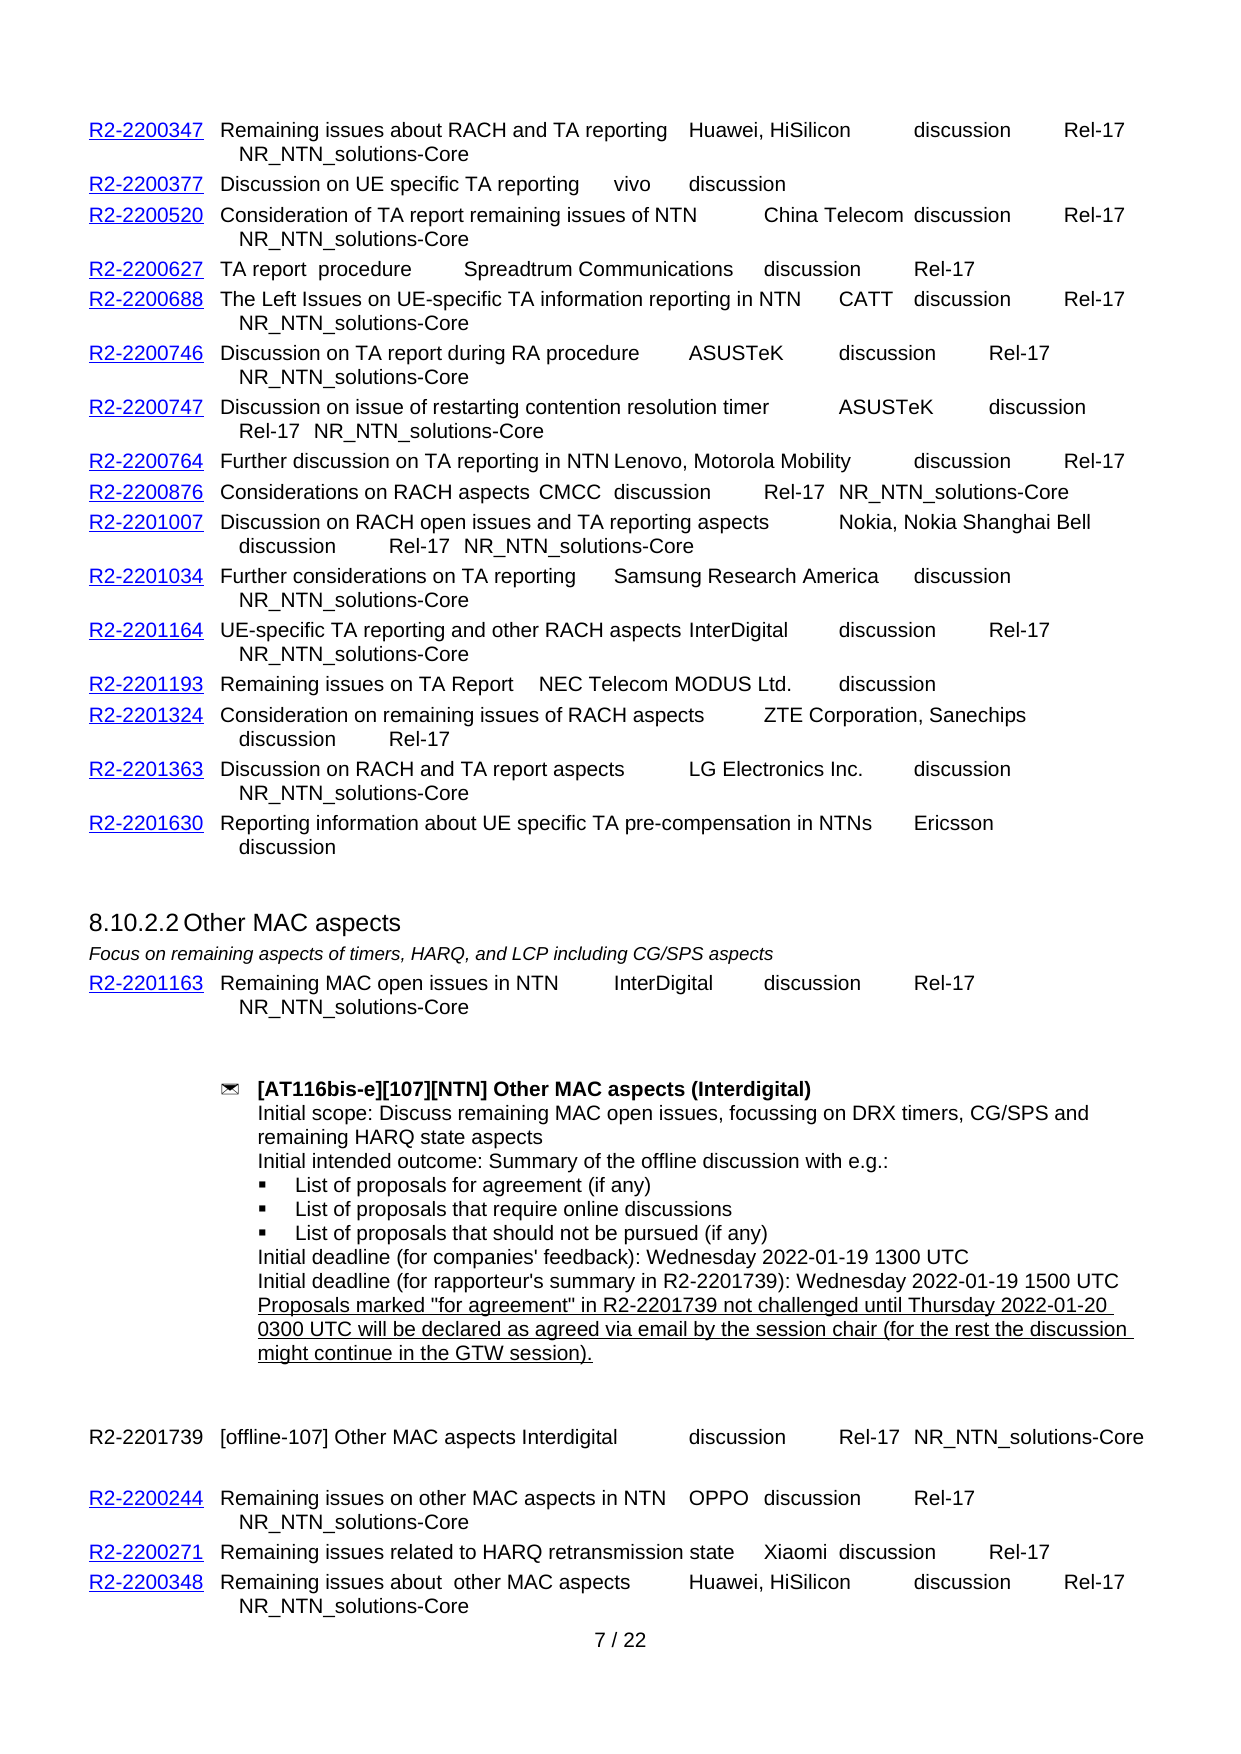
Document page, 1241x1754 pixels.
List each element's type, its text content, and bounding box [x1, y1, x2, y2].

subtitle 8.10.2.2 Other MAC aspects [89, 908, 1152, 936]
text Focus on remaining aspects of timers, HARQ, and LCP including CG/SPS aspects [89, 943, 1152, 964]
title R2-2201163 Remaining MAC open issues in NTN InterDigital discussion Rel-17 NR_NTN_solutions-Core [89, 971, 1152, 1018]
text Initial scope: Discuss remaining MAC open issues, focussing on DRX timers, CG/SPS and remaining HARQ state aspects [543, 1101, 1152, 1149]
title R2-2200348 Remaining issues about other MAC aspects Huawei, HiSilicon discussion Rel-17 NR_NTN_solutions-Core [89, 1570, 1152, 1618]
title R2-2201630 Reporting information about UE specific TA pre-compensation in NTNs Ericsson discussion [89, 811, 1152, 859]
title R2-2200764 Further discussion on TA reporting in NTN Lenovo, Motorola Mobility discussion Rel-17 [89, 449, 1152, 473]
title R2-2200746 Discussion on TA report during RA procedure ASUSTeK discussion Rel-17 NR_NTN_solutions-Core [89, 341, 1152, 389]
list List of proposals that should not be pursued (if any) [257, 1221, 1152, 1245]
title R2-2200688 The Left Issues on UE-specific TA information reporting in NTN CATT discussion Rel-17 NR_NTN_solutions-Core [89, 287, 1152, 335]
text Initial deadline (for rapporteur's summary in R2-2201739): Wednesday 2022-01-19 1500 UTC [257, 1269, 1152, 1293]
title R2-2200244 Remaining issues on other MAC aspects in NTN OPPO discussion Rel-17 NR_NTN_solutions-Core [89, 1486, 1152, 1533]
text Initial deadline (for companies' feedback): Wednesday 2022-01-19 1300 UTC [257, 1245, 1152, 1269]
title R2-2201324 Consideration on remaining issues of RACH aspects ZTE Corporation, Sanechips discussion Rel-17 [89, 702, 1152, 750]
title R2-2200377 Discussion on UE specific TA reporting vivo discussion [89, 172, 1152, 196]
title R2-2201363 Discussion on RACH and TA report aspects LG Electronics Inc. discussion NR_NTN_solutions-Core [89, 757, 1152, 804]
title R2-2200347 Remaining issues about RACH and TA reporting Huawei, HiSilicon discussion Rel-17 NR_NTN_solutions-Core [89, 118, 1152, 166]
text Initial intended outcome: Summary of the offline discussion with e.g.: [257, 1149, 1152, 1173]
title R2-2200747 Discussion on issue of restarting contention resolution timer ASUSTeK discussion Rel-17 NR_NTN_solutions-Core [89, 395, 1152, 443]
list List of proposals for agreement (if any) [257, 1173, 1152, 1197]
title R2-2201007 Discussion on RACH open issues and TA reporting aspects Nokia, Nokia Shanghai Bell discussion Rel-17 NR_NTN_solutions-Core [89, 510, 1152, 558]
title R2-2201034 Further considerations on TA reporting Samsung Research America discussion NR_NTN_solutions-Core [89, 564, 1152, 612]
text Proposals marked "for agreement" in R2-2201739 not challenged until Thursday 2022-01-20 0300 UTC will be declared as agreed via email by the session chair (for the rest the discussion might continue in the GTW session). [257, 1293, 1152, 1365]
title R2-2201739 [offline-107] Other MAC aspects Interdigital discussion Rel-17 NR_NTN_solutions-Core [89, 1425, 1152, 1449]
title R2-2201193 Remaining issues on TA Report NEC Telecom MODUS Ltd. discussion [89, 672, 1152, 696]
title R2-2200876 Considerations on RACH aspects CMCC discussion Rel-17 NR_NTN_solutions-Core [89, 479, 1152, 503]
list List of proposals that require online discussions [257, 1197, 1152, 1221]
title R2-2200271 Remaining issues related to HARQ retransmission state Xiaomi discussion Rel-17 [89, 1540, 1152, 1564]
text [AT116bis-e][107][NTN] Other MAC aspects (Interdigital) [220, 1077, 1152, 1101]
title R2-2201164 UE-specific TA reporting and other RACH aspects InterDigital discussion Rel-17 NR_NTN_solutions-Core [89, 618, 1152, 666]
title R2-2200627 TA report procedure Spreadtrum Communications discussion Rel-17 [89, 257, 1152, 281]
title R2-2200520 Consideration of TA report remaining issues of NTN China Telecom discussion Rel-17 NR_NTN_solutions-Core [89, 202, 1152, 250]
